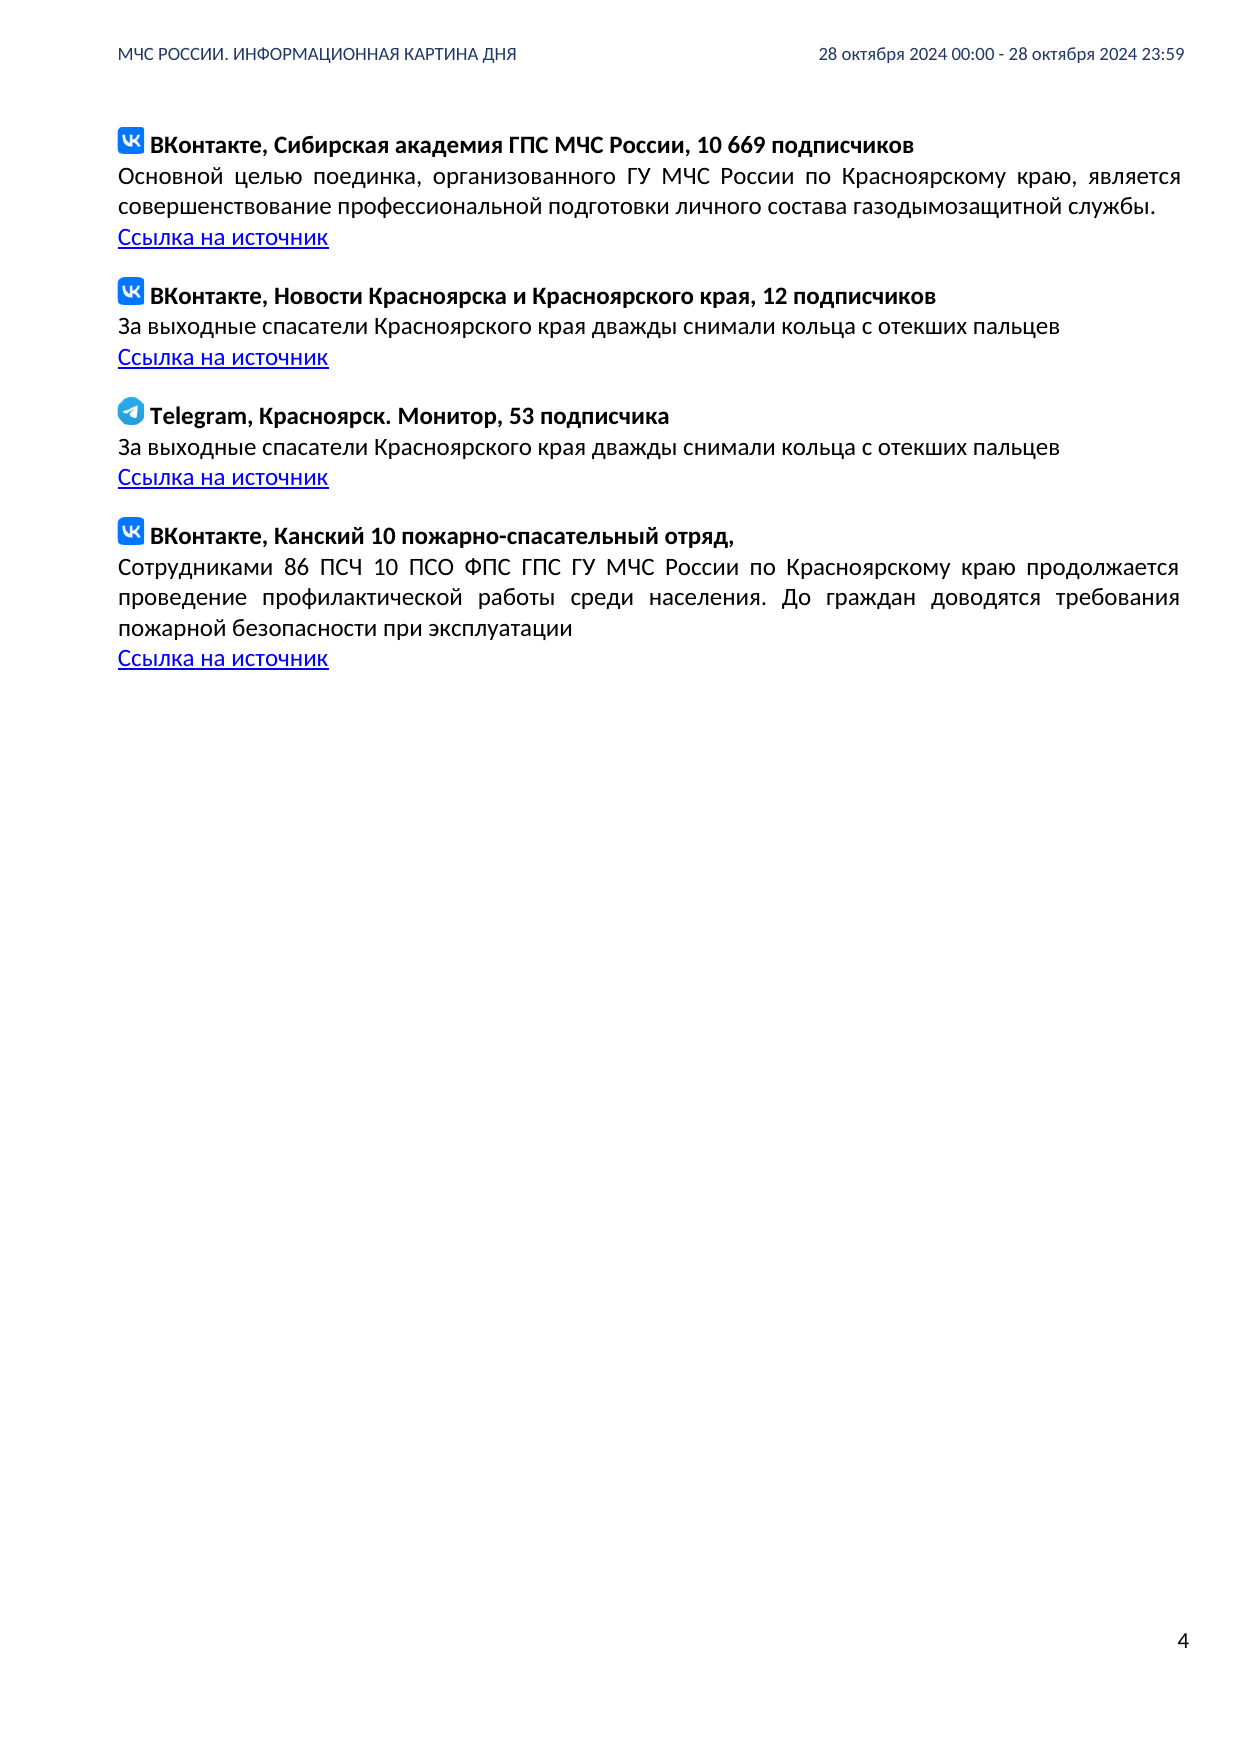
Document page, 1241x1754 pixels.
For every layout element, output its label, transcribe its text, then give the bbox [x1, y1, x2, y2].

text ВКонтакте, Канский 10 пожарно-спасательный отряд, [118, 518, 1196, 551]
text Ссылка на источник [118, 221, 1183, 251]
picture [117, 277, 145, 305]
text Сотрудниками 86 ПСЧ 10 ПСО ФПС ГПС ГУ МЧС России по Красноярскому краю продолжается проведение профилактической работы среди населения. До граждан доводятся требования пожарной безопасности при эксплуатации [118, 551, 1181, 642]
text ВКонтакте, Сибирская академия ГПС МЧС России, 10 669 подписчиков [118, 127, 1196, 160]
text За выходные спасатели Красноярского края дважды снимали кольца с отекших пальцев [118, 431, 1181, 461]
text Telegram, Красноярск. Монитор, 53 подписчика [118, 398, 1196, 431]
picture [117, 517, 145, 545]
text Ссылка на источник [118, 642, 1183, 673]
text Основной целью поединка, организованного ГУ МЧС России по Красноярскому краю, является совершенствование профессиональной подготовки личного состава газодымозащитной службы. [118, 160, 1181, 221]
picture [117, 127, 145, 154]
text ВКонтакте, Новости Красноярска и Красноярского края, 12 подписчиков [118, 278, 1196, 311]
text За выходные спасатели Красноярского края дважды снимали кольца с отекших пальцев [118, 311, 1181, 341]
text Ссылка на источник [118, 341, 1183, 372]
text Ссылка на источник [118, 461, 1183, 492]
picture [117, 397, 145, 425]
